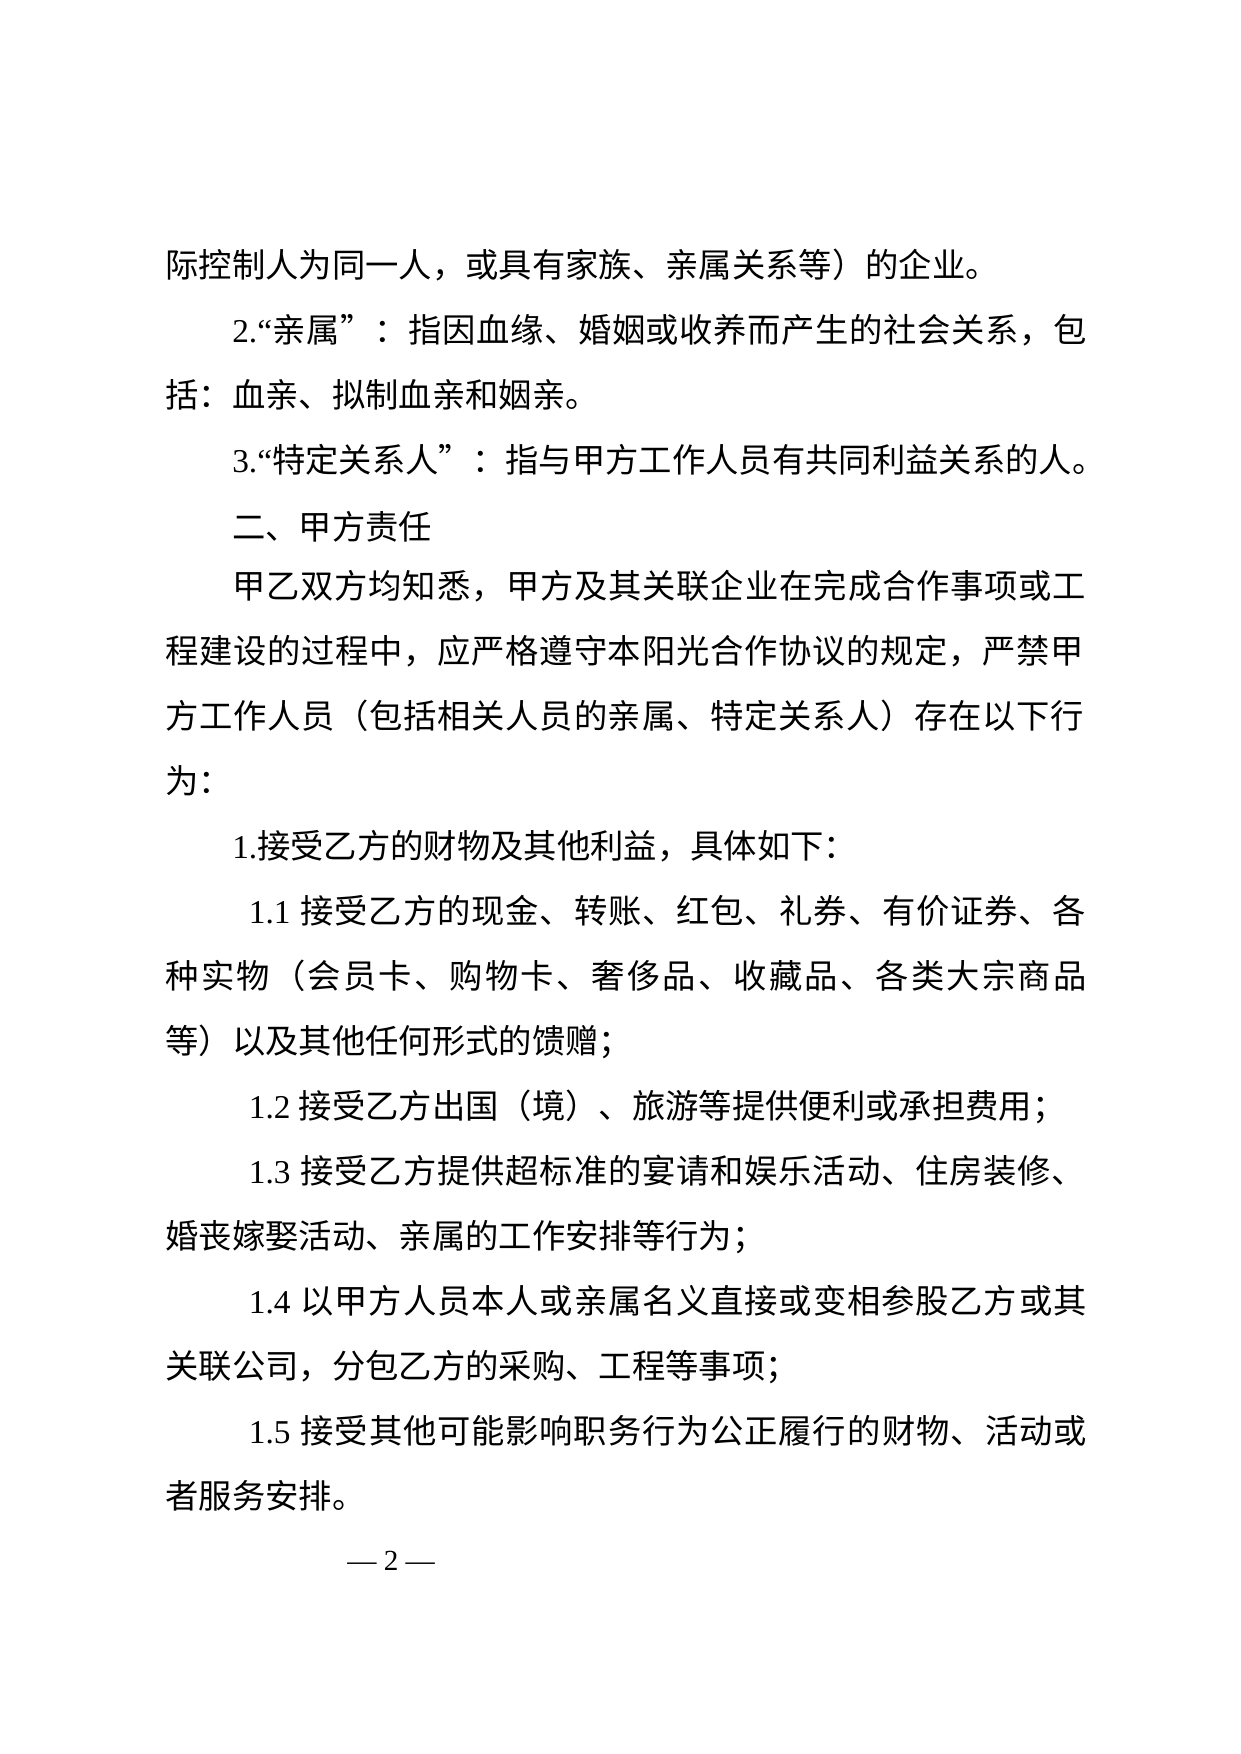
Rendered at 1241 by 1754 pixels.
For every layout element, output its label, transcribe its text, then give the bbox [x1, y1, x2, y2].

list 1.接受乙方的财物及其他利益，具体如下： [165, 811, 1087, 876]
text 二、甲方责任 [165, 491, 1087, 551]
list 甲乙双方均知悉，甲方及其关联企业在完成合作事项或工程建设的过程中，应严格遵守本阳光合作协议的规定，严禁甲方工作人员（包括相关人员的亲属、特定关系人）存在以下行为： [165, 551, 1087, 811]
text 1.2 接受乙方出国（境）、旅游等提供便利或承担费用； [165, 1071, 1087, 1136]
list 2.“亲属”：指因血缘、婚姻或收养而产生的社会关系，包括：血亲、拟制血亲和姻亲。 [165, 296, 1087, 426]
text 1.5 接受其他可能影响职务行为公正履行的财物、活动或者服务安排。 [165, 1396, 1087, 1526]
list 1.1 接受乙方的现金、转账、红包、礼券、有价证券、各种实物（会员卡、购物卡、奢侈品、收藏品、各类大宗商品等）以及其他任何形式的馈赠； [165, 876, 1087, 1071]
list 3.“特定关系人”：指与甲方工作人员有共同利益关系的人。 [165, 426, 1087, 491]
list 1.4 以甲方人员本人或亲属名义直接或变相参股乙方或其关联公司，分包乙方的采购、工程等事项； [165, 1266, 1087, 1396]
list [165, 231, 1087, 296]
list 1.3 接受乙方提供超标准的宴请和娱乐活动、住房装修、婚丧嫁娶活动、亲属的工作安排等行为； [165, 1136, 1087, 1266]
